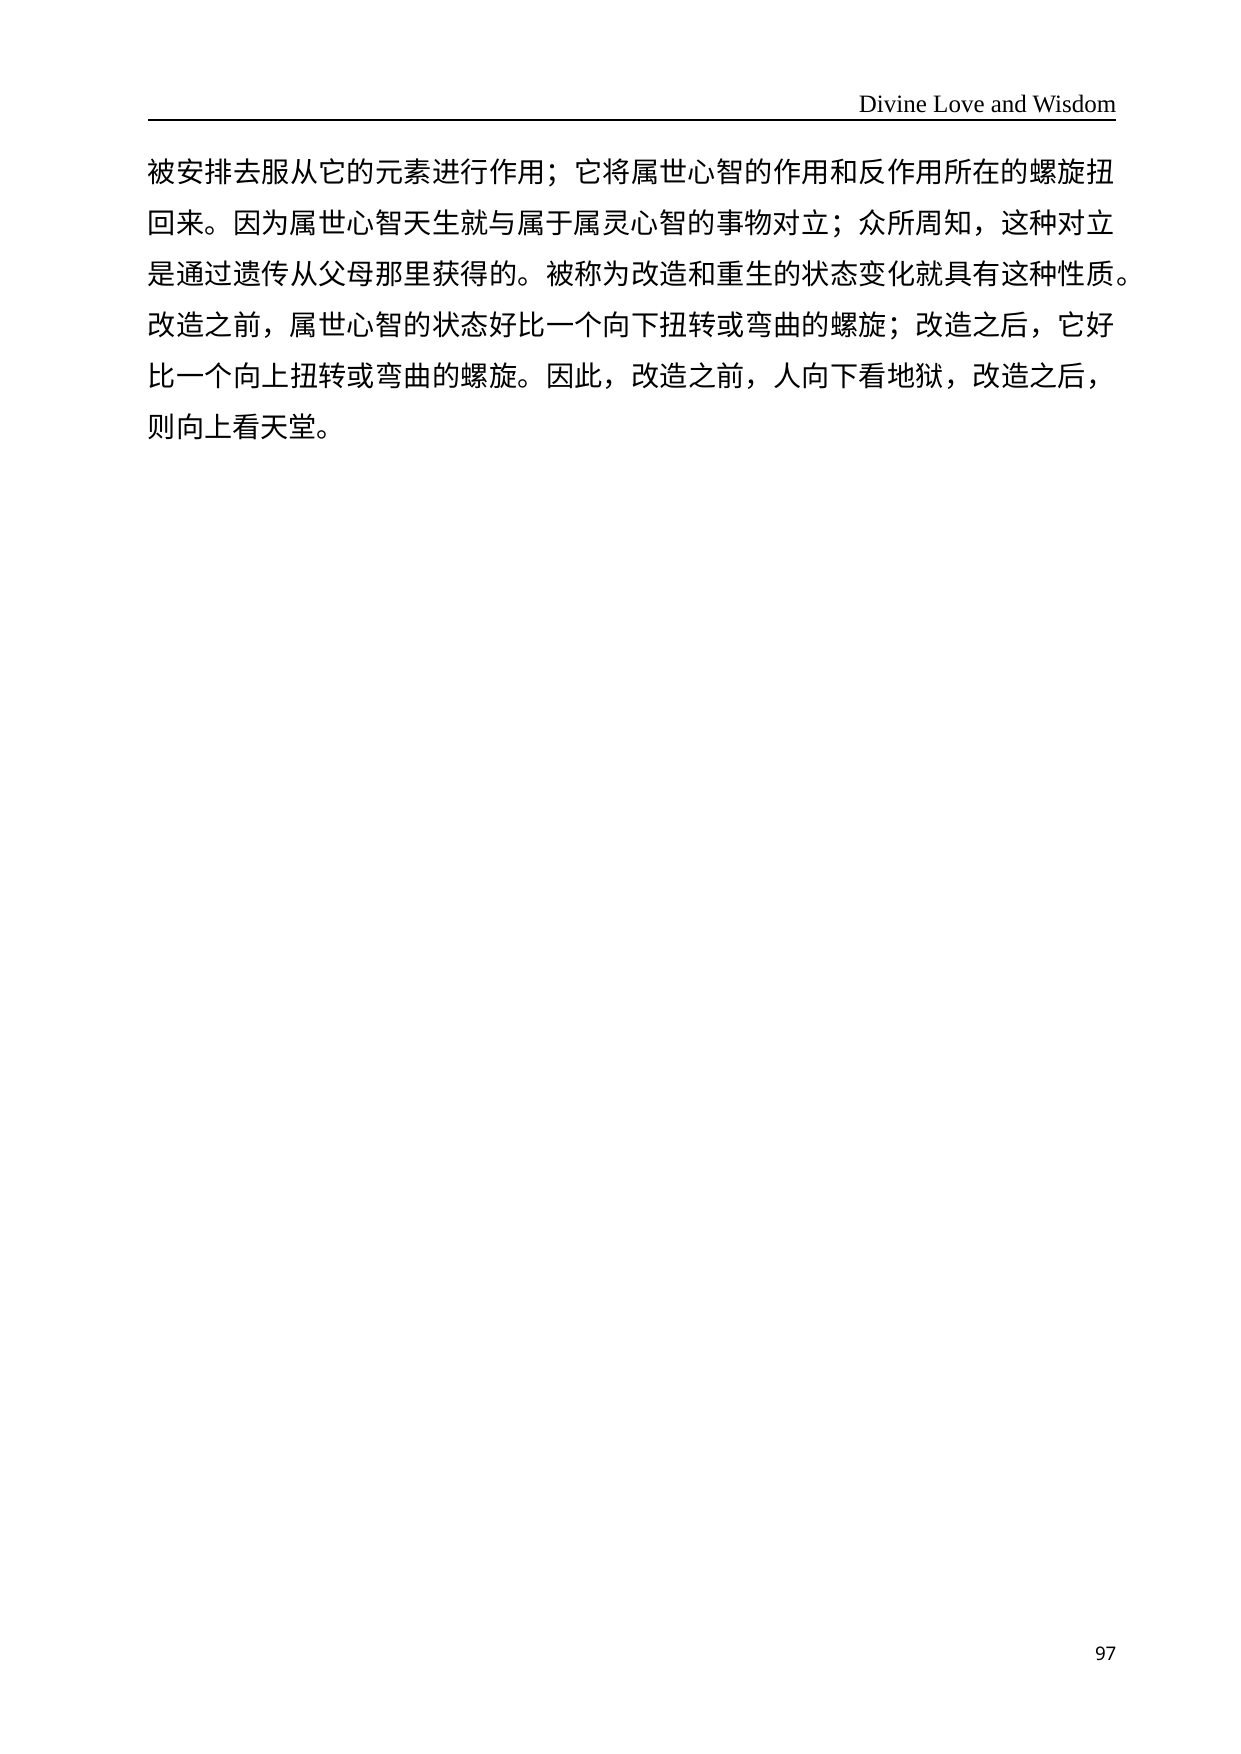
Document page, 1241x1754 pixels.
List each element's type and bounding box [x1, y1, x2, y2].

text [148, 150, 1116, 445]
